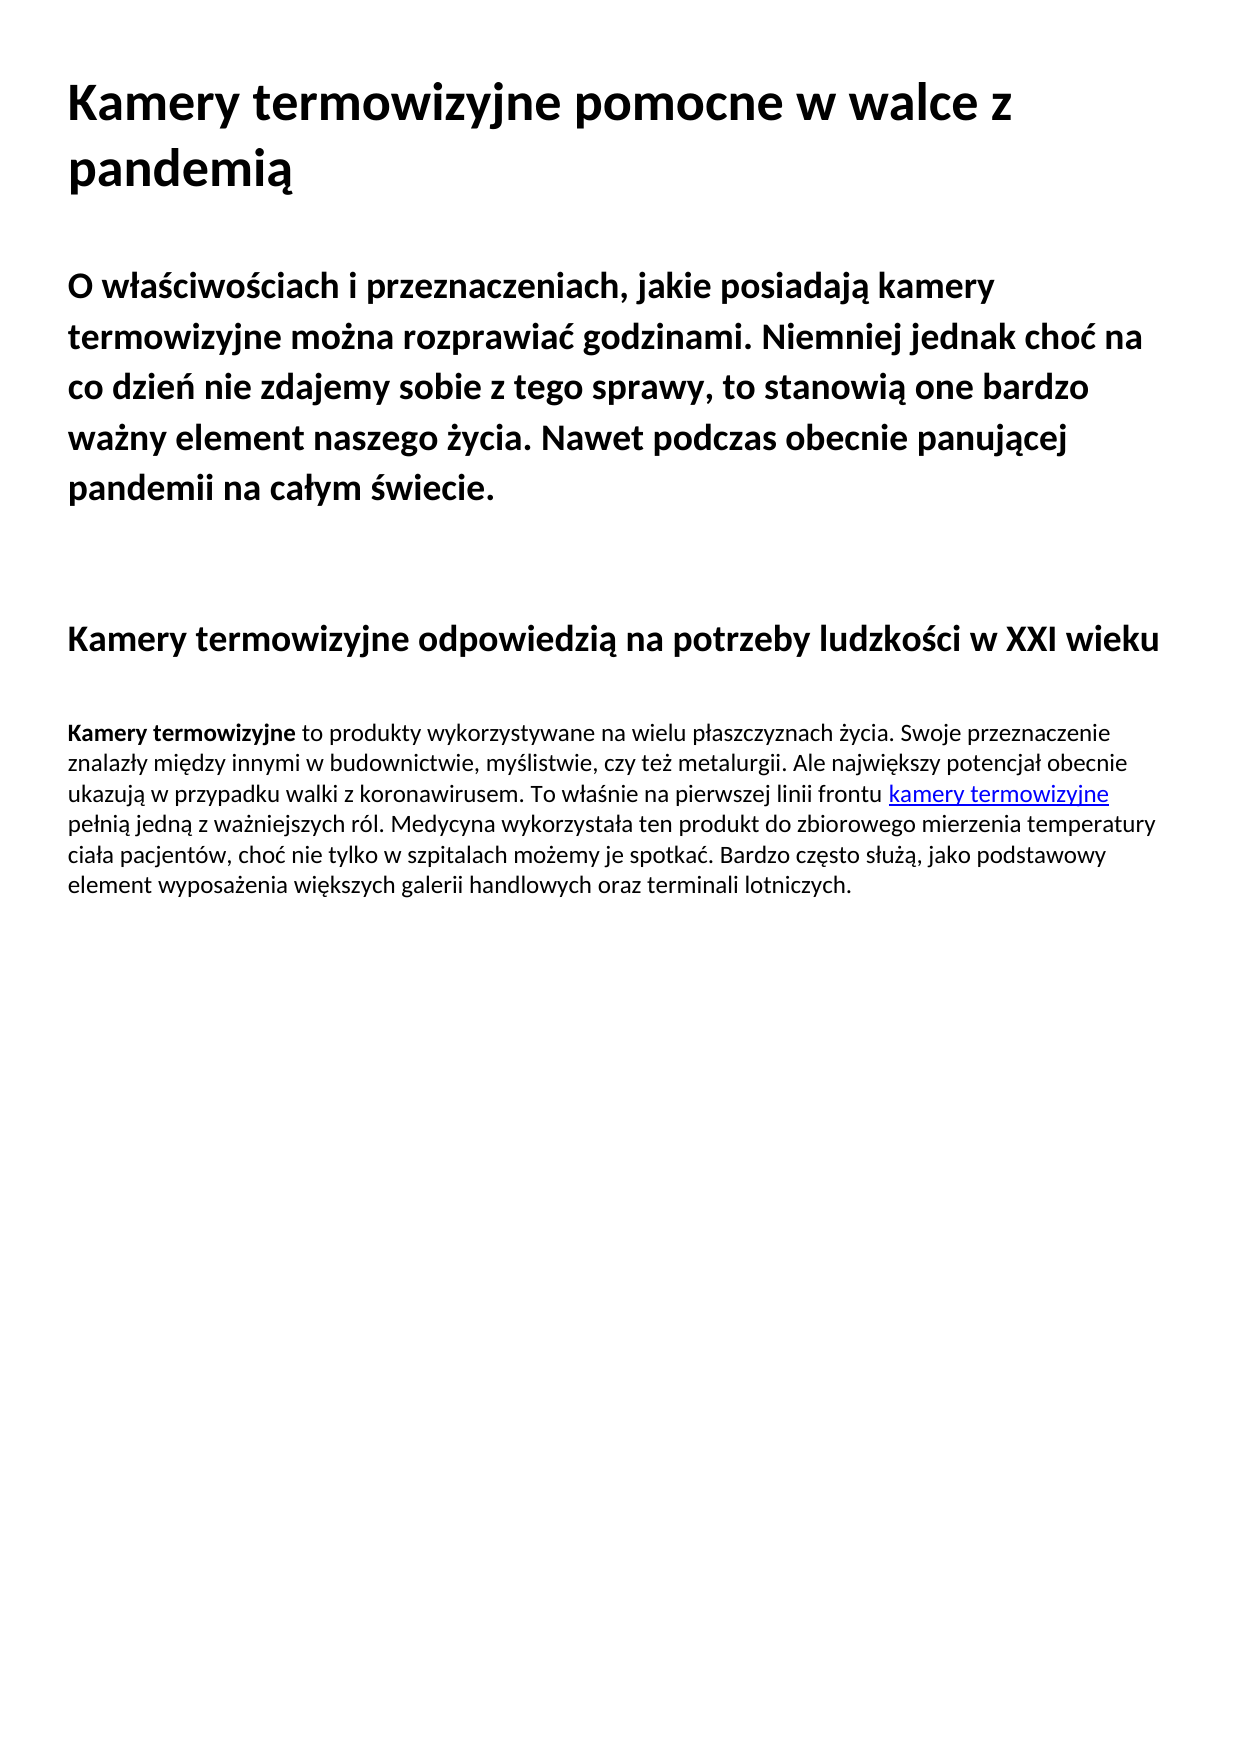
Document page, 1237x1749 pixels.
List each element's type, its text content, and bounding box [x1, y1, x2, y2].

text O właściwościach i przeznaczeniach, jakie posiadają kamery termowizyjne można rozprawiać godzinami. Niemniej jednak choć na co dzień nie zdajemy sobie z tego sprawy, to stanowią one bardzo ważny element naszego życia. Nawet podczas obecnie panującej pandemii na całym świecie. [68, 262, 1169, 510]
text Kamery termowizyjne pomocne w walce z pandemią [68, 68, 1169, 200]
text Kamery termowizyjne odpowiedzią na potrzeby ludzkości w XXI wieku [68, 614, 1169, 660]
text Kamery termowizyjne to produkty wykorzystywane na wielu płaszczyznach życia. Swoje przeznaczenie znalazły między innymi w budownictwie, myślistwie, czy też metalurgii. Ale największy potencjał obecnie ukazują w przypadku walki z koronawirusem. To właśnie na pierwszej linii frontu kamery termowizyjne pełnią jedną z ważniejszych ról. Medycyna wykorzystała ten produkt do zbiorowego mierzenia temperatury ciała pacjentów, choć nie tylko w szpitalach możemy je spotkać. Bardzo często służą, jako podstawowy element wyposażenia większych galerii handlowych oraz terminali lotniczych. [68, 717, 1169, 900]
